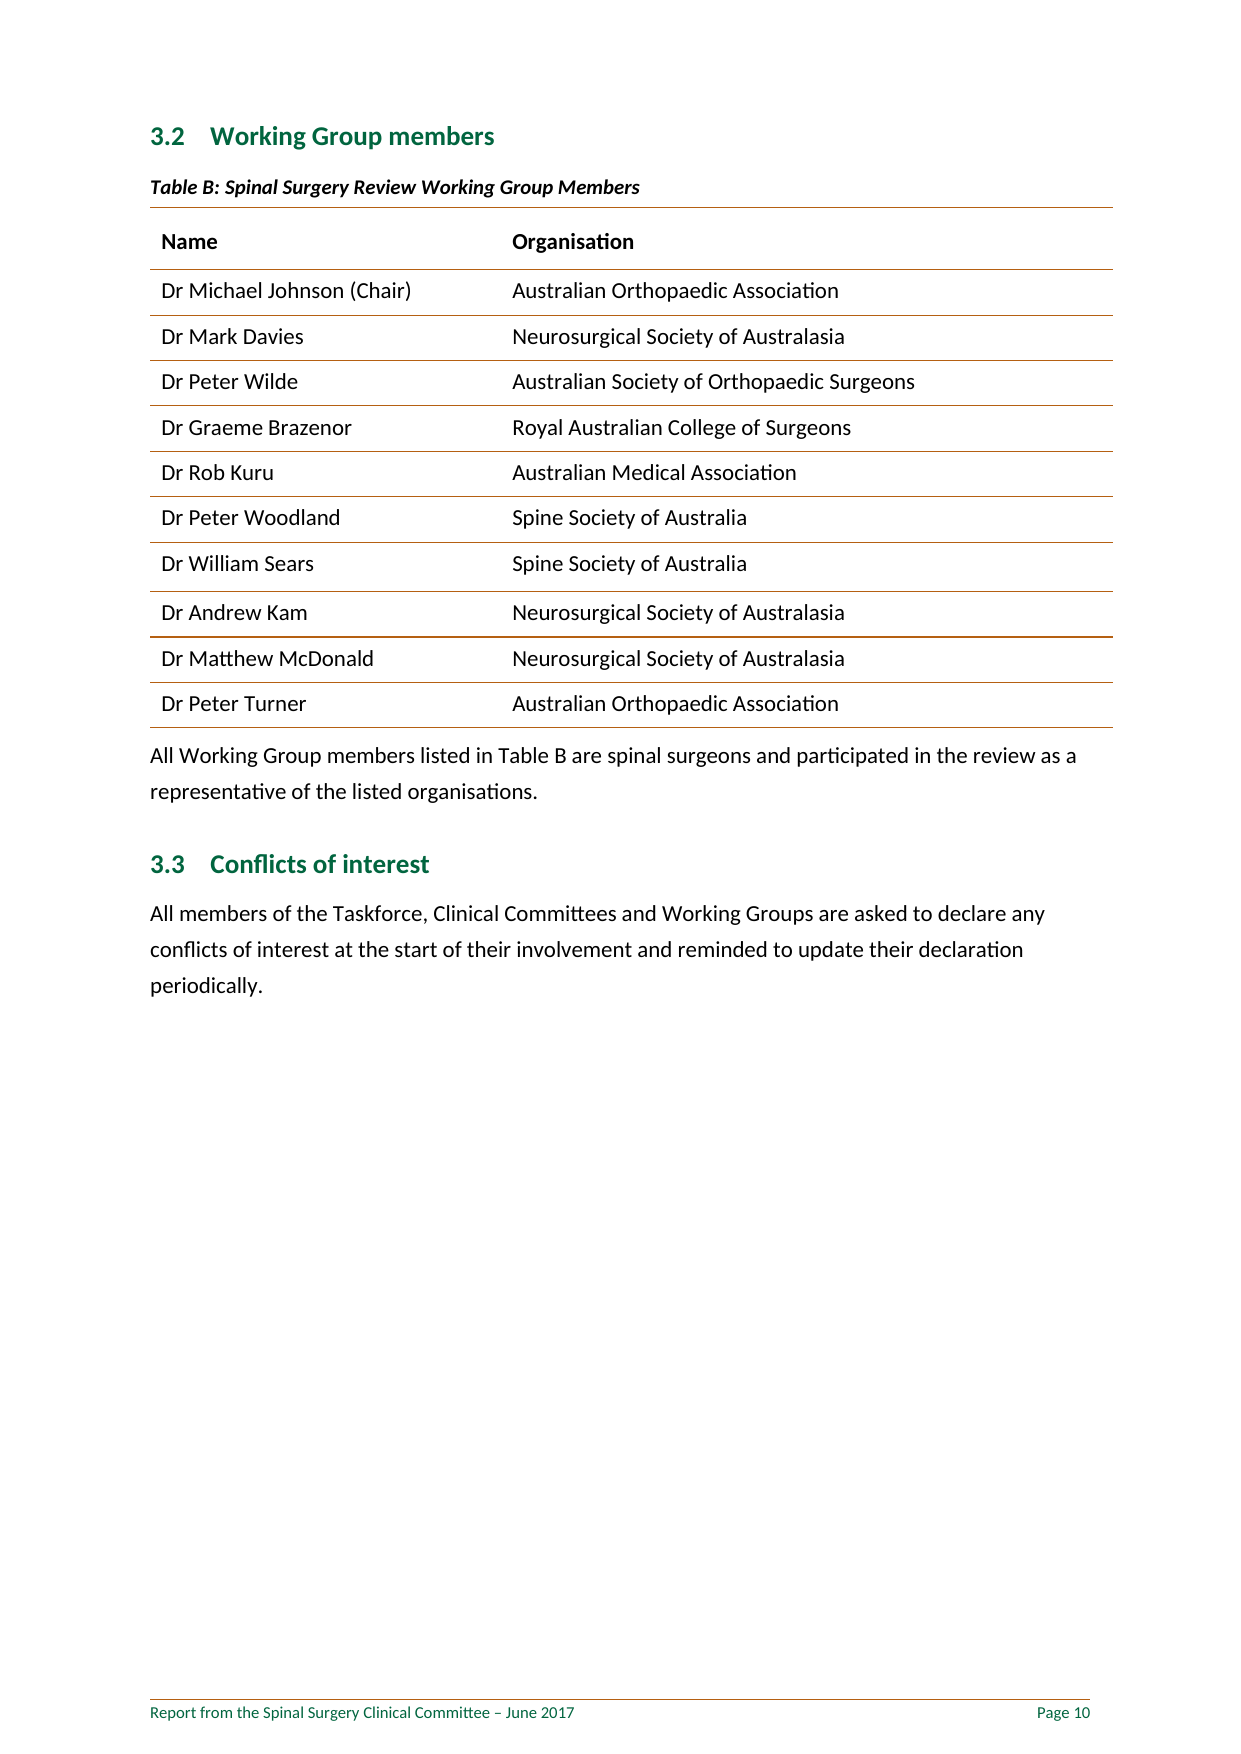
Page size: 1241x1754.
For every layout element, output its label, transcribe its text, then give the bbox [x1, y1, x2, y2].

table_cell Dr Peter Turner [150, 683, 501, 727]
table_cell Australian Orthopaedic Association [501, 270, 1113, 314]
table_cell Australian Society of Orthopaedic Surgeons [501, 361, 1113, 405]
table_cell Spine Society of Australia [501, 543, 1113, 591]
table_cell Dr Peter Wilde [150, 361, 501, 405]
table_cell Dr Peter Woodland [150, 497, 501, 542]
table_cell Dr Michael Johnson (Chair) [150, 270, 501, 314]
text Table B: Spinal Surgery Review Working Group Members [150, 174, 1090, 200]
table_cell Dr Graeme Brazenor [150, 406, 501, 451]
table_cell Spine Society of Australia [501, 497, 1113, 542]
table_cell Neurosurgical Society of Australasia [501, 592, 1113, 636]
table_cell Australian Medical Association [501, 452, 1113, 496]
table_cell Dr Rob Kuru [150, 452, 501, 496]
table_header Name [150, 208, 501, 269]
subtitle Working Group members [150, 119, 1090, 152]
table_cell Royal Australian College of Surgeons [501, 406, 1113, 451]
table_cell Neurosurgical Society of Australasia [501, 316, 1113, 360]
table_cell Australian Orthopaedic Association [501, 683, 1113, 727]
table_cell Dr William Sears [150, 543, 501, 591]
table_header Organisation [501, 208, 1113, 269]
table_cell Dr Andrew Kam [150, 592, 501, 636]
table_cell Neurosurgical Society of Australasia [501, 638, 1113, 682]
subtitle Conflicts of interest [150, 847, 1090, 880]
table_cell Dr Matthew McDonald [150, 638, 501, 682]
text All members of the Taskforce, Clinical Committees and Working Groups are asked to declare any conflicts of interest at the start of their involvement and reminded to update their declaration periodically. [150, 899, 1090, 999]
text All Working Group members listed in Table B are spinal surgeons and participated in the review as a representative of the listed organisations. [150, 741, 1090, 805]
table_cell Dr Mark Davies [150, 316, 501, 360]
